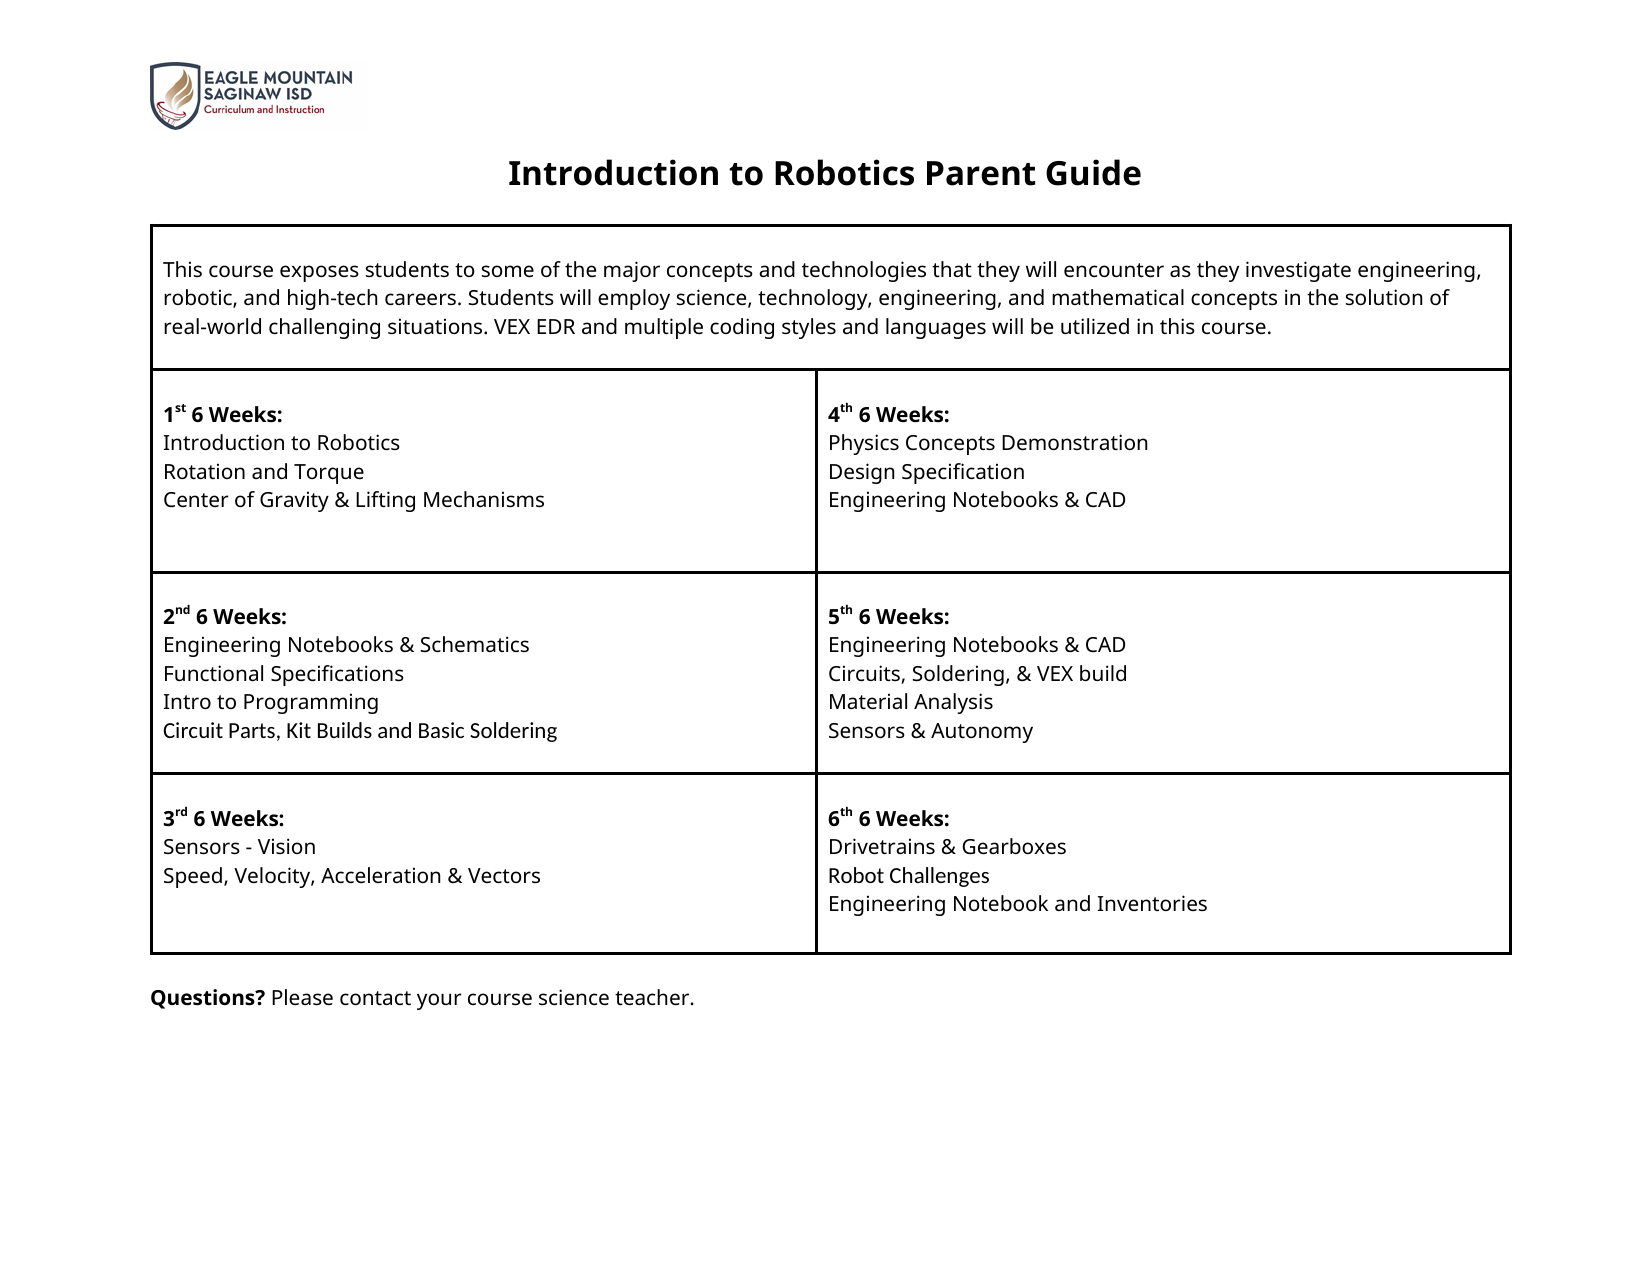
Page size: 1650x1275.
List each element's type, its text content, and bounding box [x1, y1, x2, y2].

table_cell 5th 6 Weeks: Engineering Notebooks & CAD Circuits, Soldering, & VEX build Material Analysis Sensors & Autonomy [818, 574, 1509, 772]
table_cell 1st 6 Weeks: Introduction to Robotics Rotation and Torque Center of Gravity & Lifting Mechanisms [153, 371, 815, 571]
text Introduction to Robotics Parent Guide [150, 150, 1500, 195]
table_header This course exposes students to some of the major concepts and technologies that they will encounter as they investigate engineering, robotic, and high-tech careers. Students will employ science, technology, engineering, and mathematical concepts in the solution of real-world challenging situations. VEX EDR and multiple coding styles and languages will be utilized in this course. [153, 227, 1509, 368]
table_cell 6th 6 Weeks: Drivetrains & Gearboxes Robot Challenges Engineering Notebook and Inventories [818, 775, 1509, 952]
table_cell 2nd 6 Weeks: Engineering Notebooks & Schematics Functional Specifications Intro to Programming Circuit Parts, Kit Builds and Basic Soldering [153, 574, 815, 772]
table_cell 4th 6 Weeks: Physics Concepts Demonstration Design Specification Engineering Notebooks & CAD [818, 371, 1509, 571]
picture [150, 62, 368, 130]
text Questions? Please contact your course science teacher. [150, 983, 1500, 1012]
table_cell 3rd 6 Weeks: Sensors - Vision Speed, Velocity, Acceleration & Vectors [153, 775, 815, 952]
